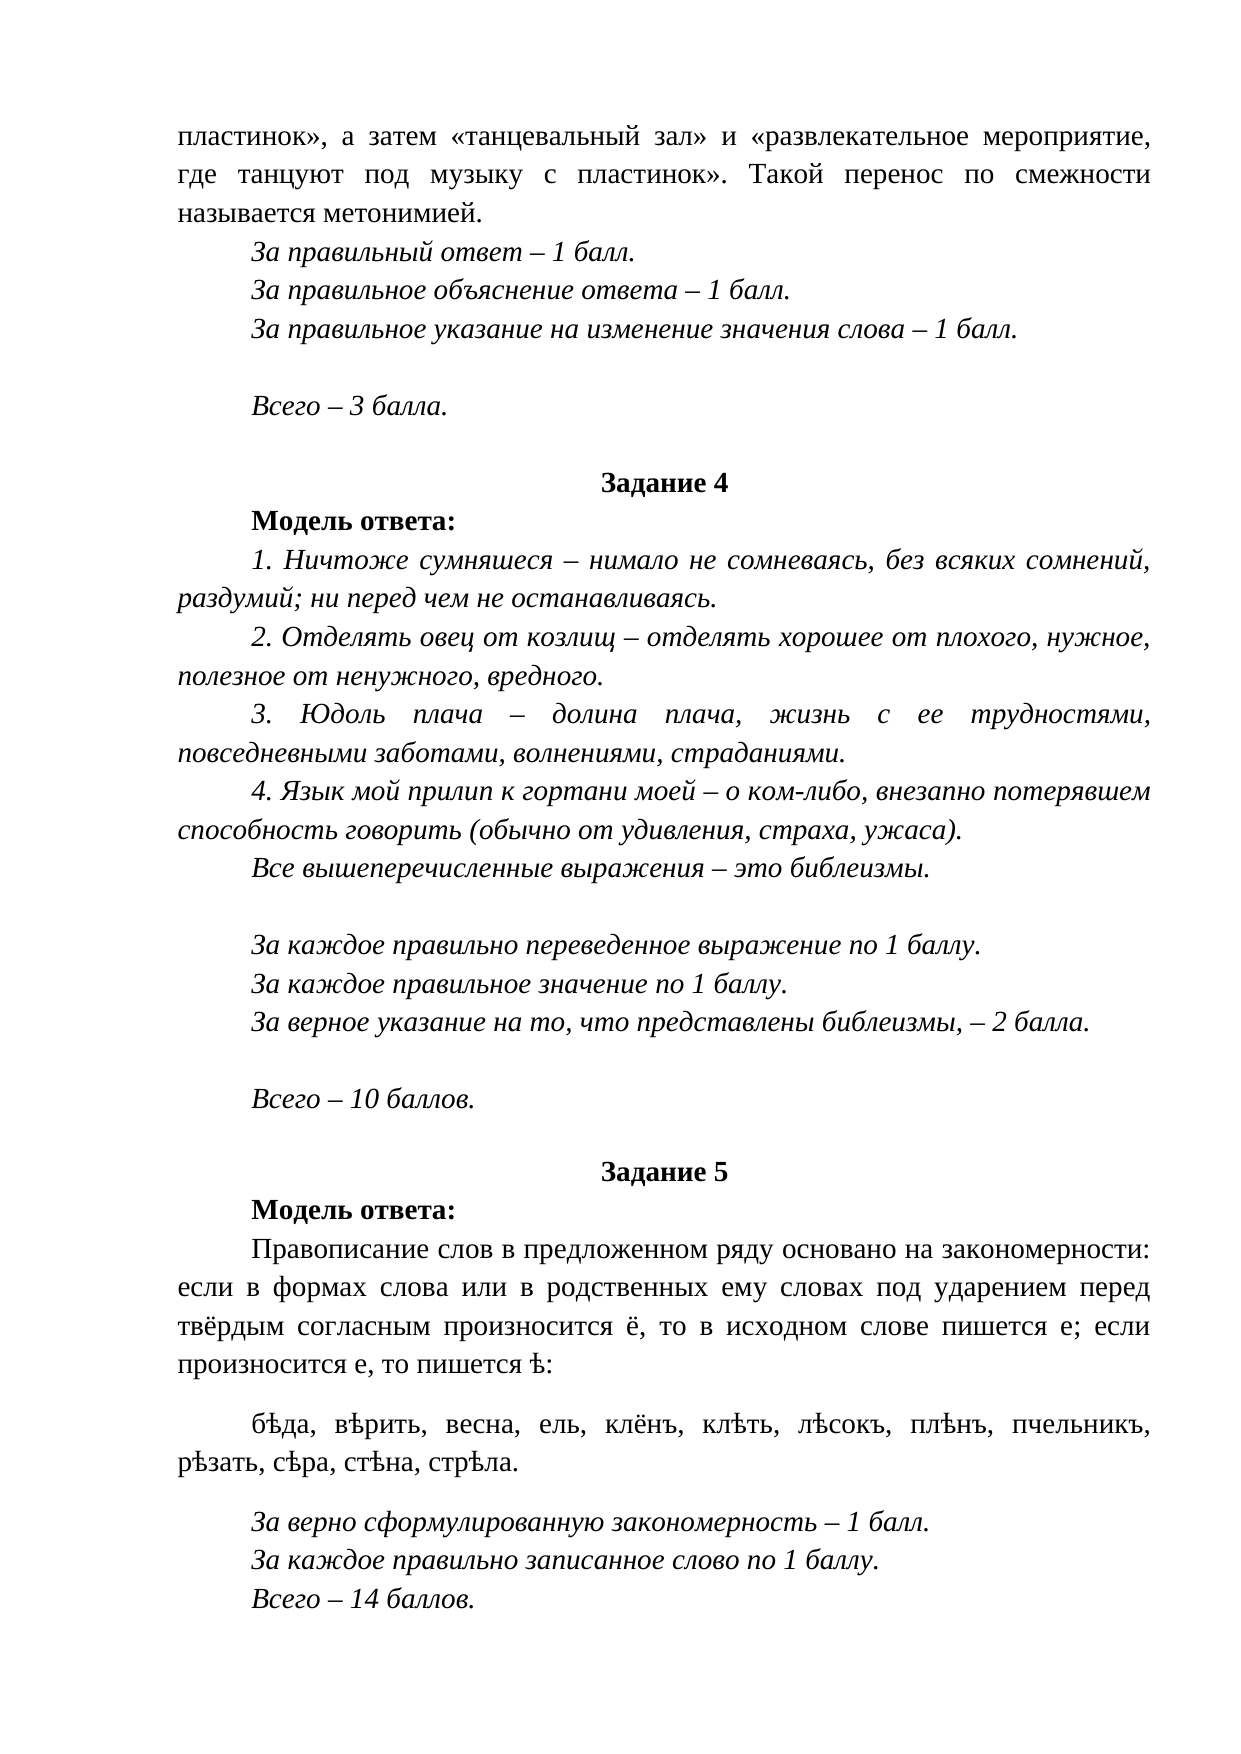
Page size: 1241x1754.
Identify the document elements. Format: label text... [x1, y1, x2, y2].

text 3. Юдоль плача – долина плача, жизнь с ее трудностями, повседневными заботами, волнениями, страданиями. [177, 696, 1152, 768]
text Модель ответа: [177, 503, 1152, 537]
text За правильное указание на изменение значения слова – 1 балл. [177, 311, 1152, 344]
text За каждое правильно записанное слово по 1 баллу. [251, 1542, 1152, 1576]
text Задание 4 [177, 465, 1152, 498]
text За верное указание на то, что представлены библеизмы, – 2 балла. [251, 1004, 1152, 1038]
text За правильный ответ – 1 балл. [177, 234, 1152, 267]
text 1. Ничтоже сумняшеся – нимало не сомневаясь, без всяких сомнений, раздумий; ни перед чем не останавливаясь. [177, 542, 1152, 614]
text Правописание слов в предложенном ряду основано на закономерности: если в формах слова или в родственных ему словах под ударением перед твёрдым согласным произносится ё, то в исходном слове пишется е; если произносится е, то пишется ѣ: [177, 1231, 1152, 1380]
text За каждое правильно переведенное выражение по 1 баллу. [251, 927, 1152, 961]
text Всего – 14 баллов. [177, 1581, 1152, 1614]
text Модель ответа: [177, 1192, 1152, 1226]
text 4. Язык мой прилип к гортани моей – о ком-либо, внезапно потерявшем способность говорить (обычно от удивления, страха, ужаса). [177, 773, 1152, 845]
text За каждое правильное значение по 1 баллу. [251, 966, 1152, 999]
text Задание 5 [177, 1154, 1152, 1187]
text За верно сформулированную закономерность – 1 балл. [251, 1504, 1152, 1537]
text бѣда, вѣрить, весна, ель, клёнъ, клѣть, лѣсокъ, плѣнъ, пчельникъ, рѣзать, сѣра, стѣна, стрѣла. [177, 1406, 1152, 1478]
text Всего – 10 баллов. [177, 1082, 1152, 1115]
text Все вышеперечисленные выражения – это библеизмы. [177, 850, 1152, 884]
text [177, 118, 1152, 229]
text За правильное объяснение ответа – 1 балл. [177, 272, 1152, 306]
text 2. Отделять овец от козлищ – отделять хорошее от плохого, нужное, полезное от ненужного, вредного. [177, 619, 1152, 691]
text Всего – 3 балла. [177, 388, 1152, 421]
